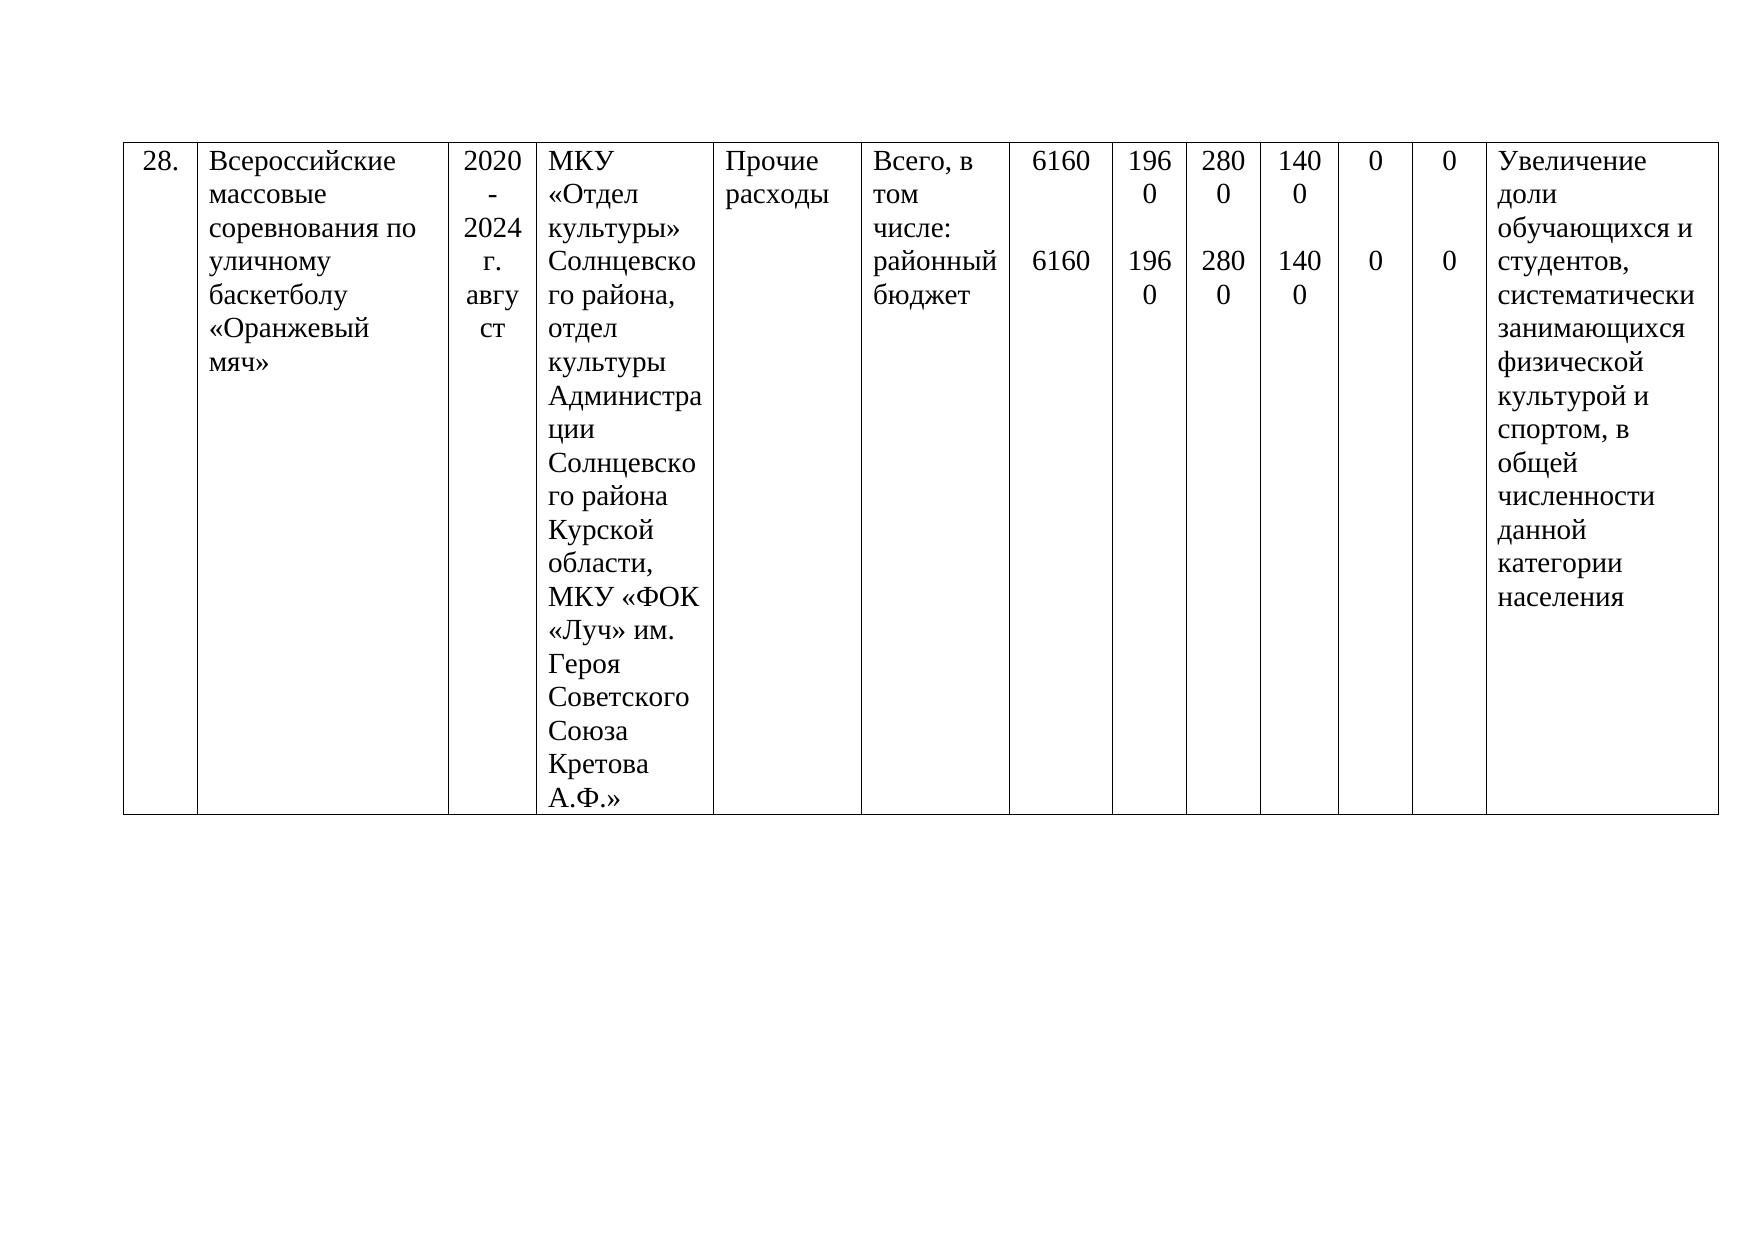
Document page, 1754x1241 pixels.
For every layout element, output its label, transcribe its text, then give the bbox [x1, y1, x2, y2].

table_cell Всероссийские массовые соревнования по уличному баскетболу «Оранжевый мяч» [198, 143, 448, 814]
table_cell 0 0 [1339, 143, 1412, 814]
table_cell Прочие расходы [714, 143, 861, 814]
table_cell 0 0 [1413, 143, 1486, 814]
table_cell Всего, в том числе: районный бюджет [862, 143, 1009, 814]
table_cell 2800 2800 [1187, 143, 1260, 814]
table_cell Увеличение доли обучающихся и студентов, систематически занимающихся физической культурой и спортом, в общей численности данной категории населения [1487, 143, 1718, 814]
table_cell 1960 1960 [1113, 143, 1186, 814]
table_cell 28. [124, 143, 197, 814]
table_cell 1400 1400 [1261, 143, 1338, 814]
table_cell 2020-2024г. август [449, 143, 536, 814]
table_cell 6160 6160 [1010, 143, 1112, 814]
table_cell МКУ «Отдел культуры» Солнцевского района, отдел культуры Администрации Солнцевского района Курской области, МКУ «ФОК «Луч» им. Героя Советского Союза Кретова А.Ф.» [537, 143, 713, 814]
